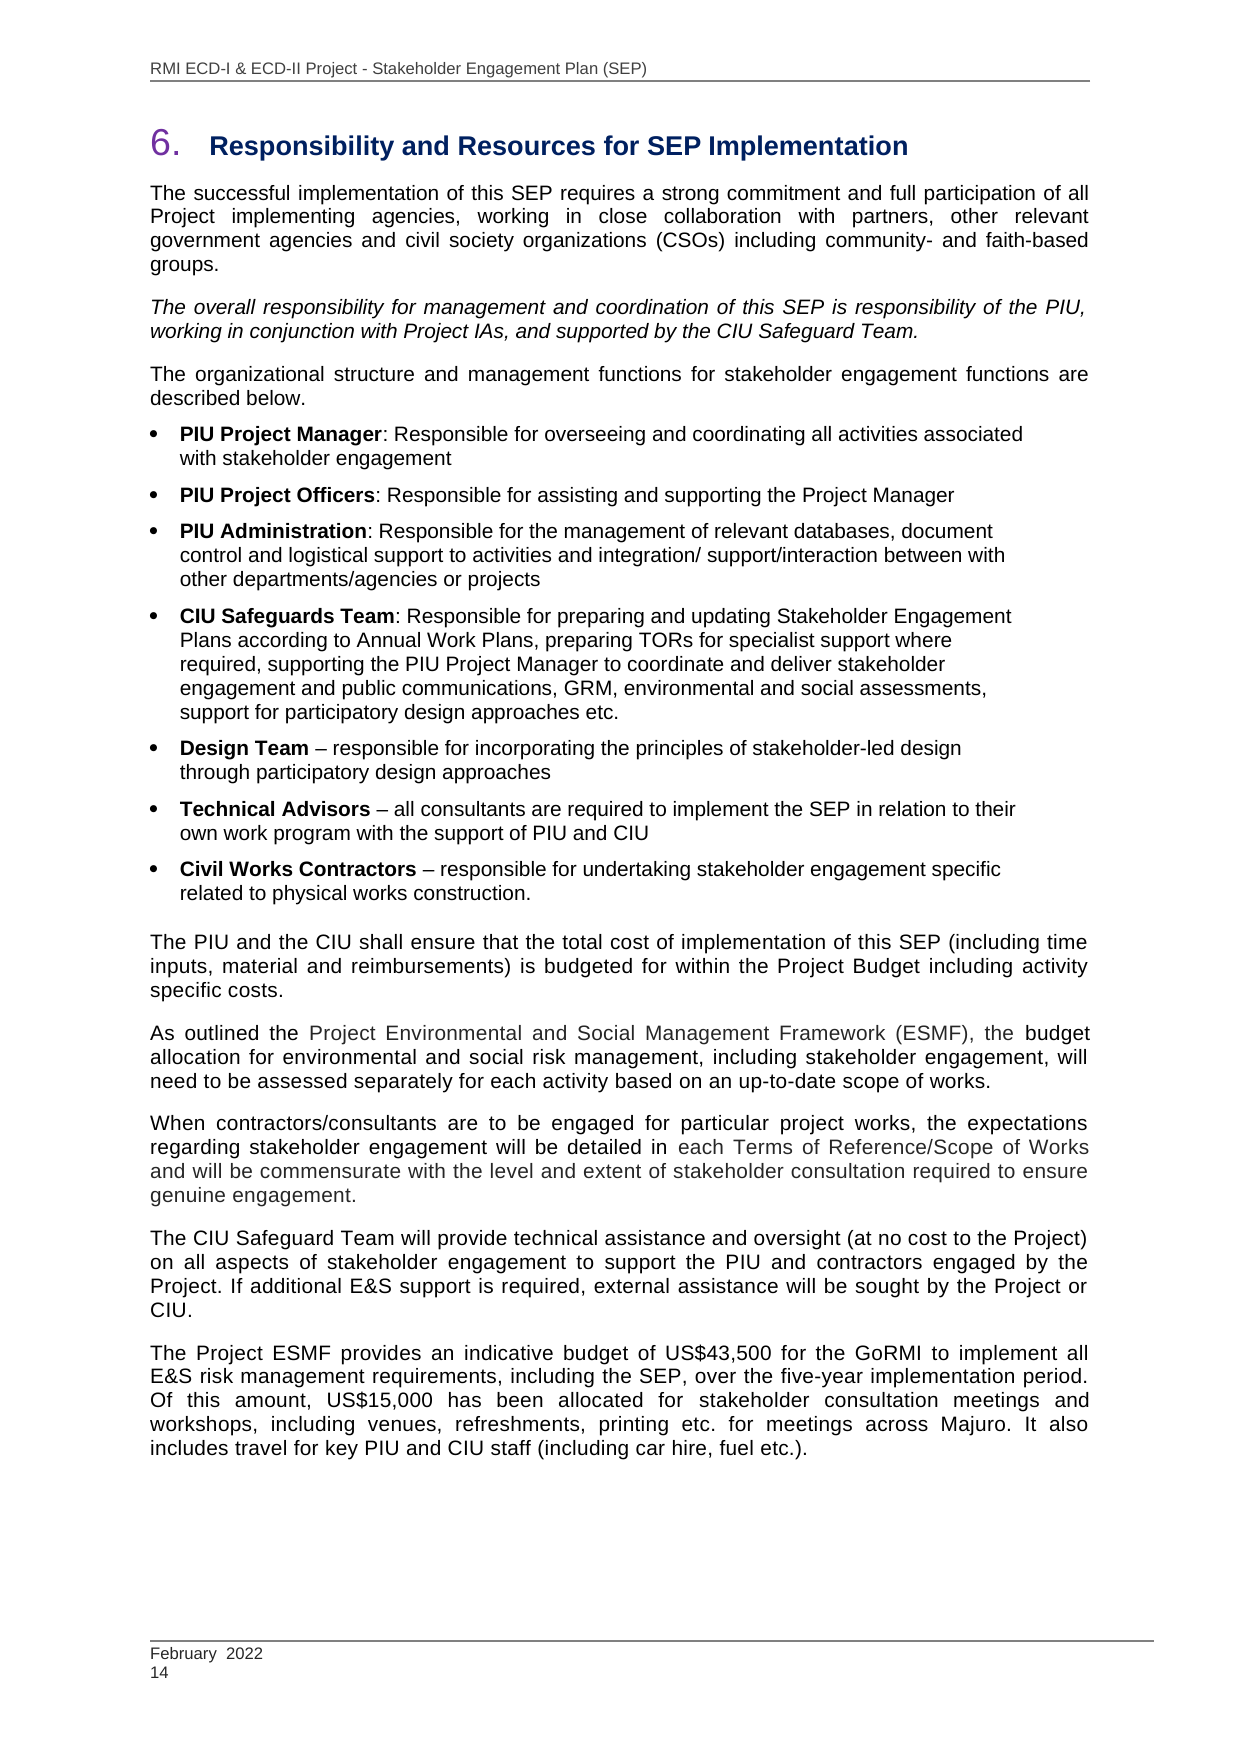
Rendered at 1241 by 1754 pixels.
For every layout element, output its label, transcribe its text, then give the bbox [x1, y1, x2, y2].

text The PIU and the CIU shall ensure that the total cost of implementation of this SEP (including time inputs, material and reimbursements) is budgeted for within the Project Budget including activity specific costs. [150, 930, 1090, 1002]
text The Project ESMF provides an indicative budget of US$43,500 for the GoRMI to implement all E&S risk management requirements, including the SEP, over the five-year implementation period. Of this amount, US$15,000 has been allocated for stakeholder consultation meetings and workshops, including venues, refreshments, printing etc. for meetings across Majuro. It also includes travel for key PIU and CIU staff (including car hire, fuel etc.). [150, 1340, 1090, 1460]
text When contractors/consultants are to be engaged for particular project works, the expectations regarding stakeholder engagement will be detailed in each Terms of Reference/Scope of Works and will be commensurate with the level and extent of stakeholder consultation required to ensure genuine engagement. [150, 1111, 1090, 1207]
text Design Team – responsible for incorporating the principles of stakeholder-led design through participatory design approaches [150, 736, 1036, 784]
text The organizational structure and management functions for stakeholder engagement functions are described below. [150, 362, 1090, 409]
text The CIU Safeguard Team will provide technical assistance and oversight (at no cost to the Project) on all aspects of stakeholder engagement to support the PIU and contractors engaged by the Project. If additional E&S support is required, external assistance will be sought by the Project or CIU. [150, 1226, 1090, 1322]
text PIU Project Officers: Responsible for assisting and supporting the Project Manager [150, 482, 1036, 507]
subtitle Responsibility and Resources for SEP Implementation [150, 121, 1090, 164]
text The overall responsibility for management and coordination of this SEP is responsibility of the PIU, working in conjunction with Project IAs, and supported by the CIU Safeguard Team. [150, 295, 1090, 343]
text Civil Works Contractors – responsible for undertaking stakeholder engagement specific related to physical works construction. [150, 857, 1036, 905]
text As outlined the Project Environmental and Social Management Framework (ESMF), the budget allocation for environmental and social risk management, including stakeholder engagement, will need to be assessed separately for each activity based on an up-to-date scope of works. [150, 1021, 1090, 1092]
text The successful implementation of this SEP requires a strong commitment and full participation of all Project implementing agencies, working in close collaboration with partners, other relevant government agencies and civil society organizations (CSOs) including community- and faith-based groups. [150, 180, 1090, 276]
text CIU Safeguards Team: Responsible for preparing and updating Stakeholder Engagement Plans according to Annual Work Plans, preparing TORs for specialist support where required, supporting the PIU Project Manager to coordinate and deliver stakeholder engagement and public communications, GRM, environmental and social assessments, support for participatory design approaches etc. [150, 603, 1036, 723]
text PIU Administration: Responsible for the management of relevant databases, document control and logistical support to activities and integration/ support/interaction between with other departments/agencies or projects [150, 519, 1036, 591]
text Technical Advisors – all consultants are required to implement the SEP in relation to their own work program with the support of PIU and CIU [150, 796, 1036, 844]
text PIU Project Manager: Responsible for overseeing and coordinating all activities associated with stakeholder engagement [150, 422, 1036, 470]
